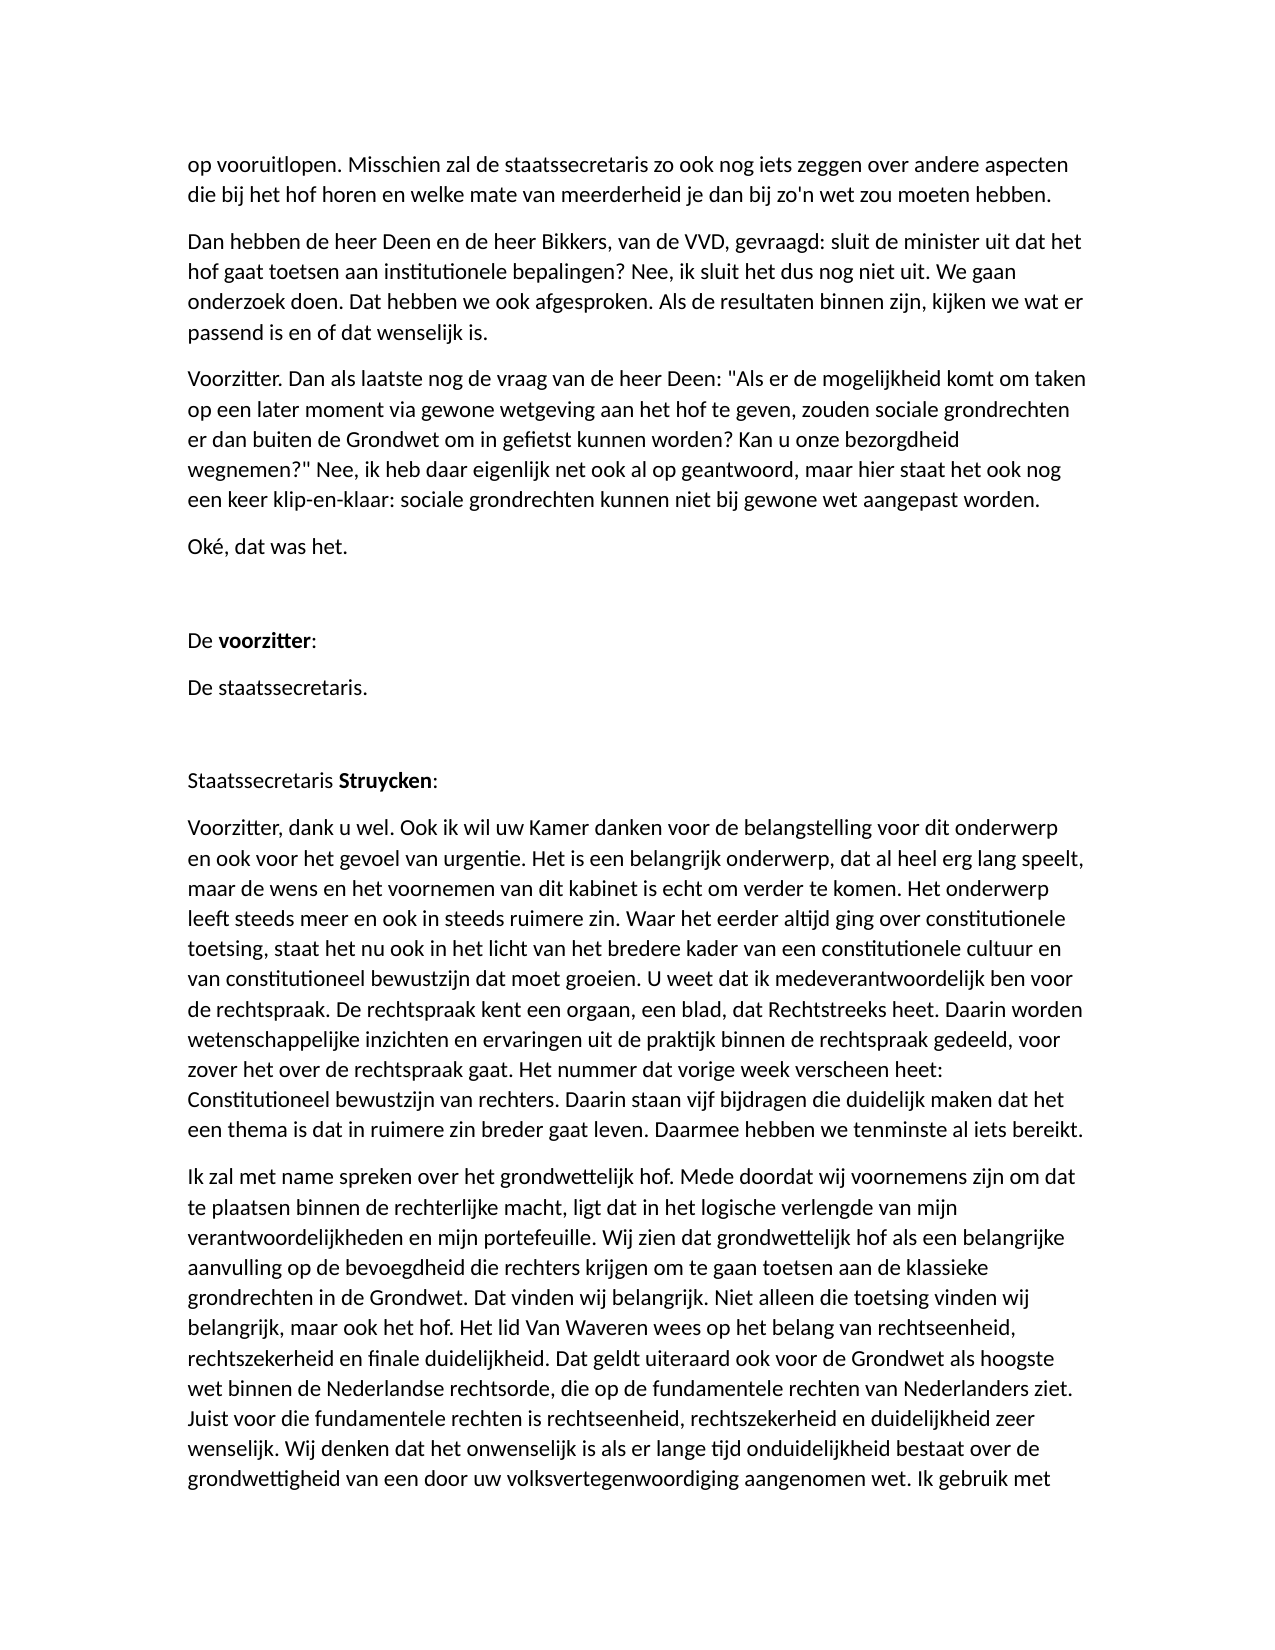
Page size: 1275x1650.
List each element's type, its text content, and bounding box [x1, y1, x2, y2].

text De staatssecretaris. [187, 673, 1087, 701]
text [187, 150, 1087, 208]
text Staatssecretaris Struycken: [187, 767, 1087, 795]
text Oké, dat was het. [187, 532, 1087, 560]
text Dan hebben de heer Deen en de heer Bikkers, van de VVD, gevraagd: sluit de minister uit dat het hof gaat toetsen aan institutionele bepalingen? Nee, ik sluit het dus nog niet uit. We gaan onderzoek doen. Dat hebben we ook afgesproken. Als de resultaten binnen zijn, kijken we wat er passend is en of dat wenselijk is. [187, 227, 1087, 346]
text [187, 1162, 1087, 1493]
text Voorzitter, dank u wel. Ook ik wil uw Kamer danken voor de belangstelling voor dit onderwerp en ook voor het gevoel van urgentie. Het is een belangrijk onderwerp, dat al heel erg lang speelt, maar de wens en het voornemen van dit kabinet is echt om verder te komen. Het onderwerp leeft steeds meer en ook in steeds ruimere zin. Waar het eerder altijd ging over constitutionele toetsing, staat het nu ook in het licht van het bredere kader van een constitutionele cultuur en van constitutioneel bewustzijn dat moet groeien. U weet dat ik medeverantwoordelijk ben voor de rechtspraak. De rechtspraak kent een orgaan, een blad, dat Rechtstreeks heet. Daarin worden wetenschappelijke inzichten en ervaringen uit de praktijk binnen de rechtspraak gedeeld, voor zover het over de rechtspraak gaat. Het nummer dat vorige week verscheen heet: Constitutioneel bewustzijn van rechters. Daarin staan vijf bijdragen die duidelijk maken dat het een thema is dat in ruimere zin breder gaat leven. Daarmee hebben we tenminste al iets bereikt. [187, 813, 1087, 1144]
text Voorzitter. Dan als laatste nog de vraag van de heer Deen: "Als er de mogelijkheid komt om taken op een later moment via gewone wetgeving aan het hof te geven, zouden sociale grondrechten er dan buiten de Grondwet om in gefietst kunnen worden? Kan u onze bezorgdheid wegnemen?" Nee, ik heb daar eigenlijk net ook al op geantwoord, maar hier staat het ook nog een keer klip-en-klaar: sociale grondrechten kunnen niet bij gewone wet aangepast worden. [187, 364, 1087, 513]
text De voorzitter: [187, 626, 1087, 654]
